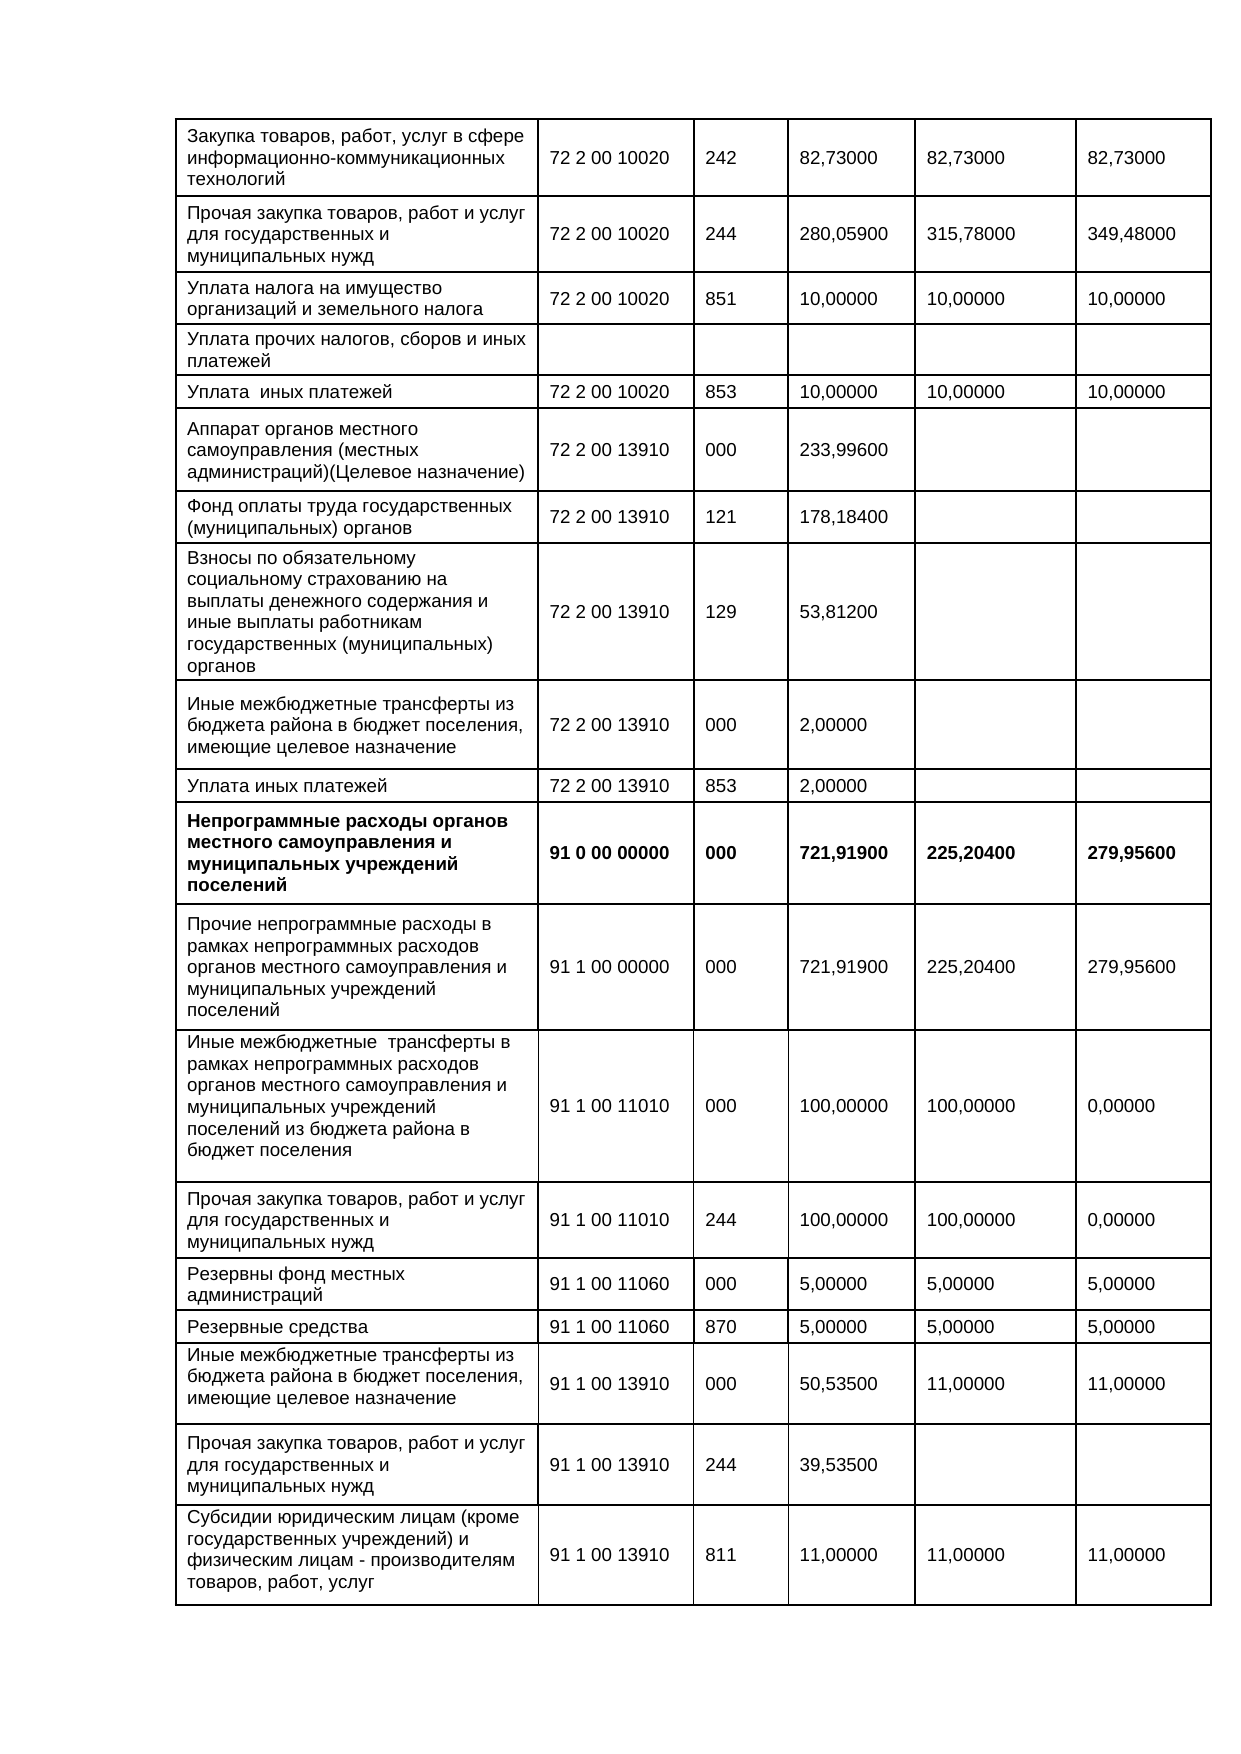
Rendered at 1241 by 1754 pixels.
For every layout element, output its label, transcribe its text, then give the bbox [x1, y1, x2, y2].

table_cell [539, 325, 693, 374]
table_cell 000 [695, 681, 787, 768]
table_cell Взносы по обязательному социальному страхованию на выплаты денежного содержания и иные выплаты работникам государственных (муниципальных) органов [177, 544, 537, 679]
table_cell 870 [695, 1311, 787, 1342]
table_cell 853 [695, 770, 787, 801]
table_cell 82,73000 [789, 120, 914, 195]
table_cell 242 [695, 120, 787, 195]
table_cell Прочие непрограммные расходы в рамках непрограммных расходов органов местного самоуправления и муниципальных учреждений поселений [177, 905, 537, 1029]
table_cell Субсидии юридическим лицам (кроме государственных учреждений) и физическим лицам - производителям товаров, работ, услуг [177, 1506, 538, 1604]
table_cell 91 1 00 00000 [539, 905, 693, 1029]
table_cell 233,99600 [789, 409, 914, 490]
table_cell 811 [694, 1506, 788, 1604]
table_cell Уплата иных платежей [177, 376, 537, 407]
table_cell [1077, 1425, 1210, 1504]
table_cell Уплата налога на имущество организаций и земельного налога [177, 273, 537, 323]
table_cell 5,00000 [1077, 1311, 1210, 1342]
table_cell 5,00000 [916, 1259, 1075, 1309]
table_cell 280,05900 [789, 197, 914, 271]
table_cell 72 2 00 13910 [539, 492, 693, 542]
table_cell Иные межбюджетные трансферты в рамках непрограммных расходов органов местного самоуправления и муниципальных учреждений поселений из бюджета района в бюджет поселения [177, 1031, 538, 1181]
table_cell 2,00000 [789, 770, 914, 801]
table_cell 2,00000 [789, 681, 914, 768]
table_cell 10,00000 [916, 376, 1075, 407]
table_cell Уплата прочих налогов, сборов и иных платежей [177, 325, 537, 374]
table_cell 11,00000 [1077, 1344, 1210, 1423]
table_cell Уплата иных платежей [177, 770, 537, 801]
table_cell 100,00000 [789, 1183, 914, 1257]
table_cell 100,00000 [916, 1183, 1075, 1257]
table_cell 72 2 00 13910 [539, 770, 693, 801]
table_cell Аппарат органов местного самоуправления (местных администраций)(Целевое назначение) [177, 409, 537, 490]
table_cell 53,81200 [789, 544, 914, 679]
table_cell Иные межбюджетные трансферты из бюджета района в бюджет поселения, имеющие целевое назначение [177, 1344, 538, 1423]
table_cell 000 [695, 409, 787, 490]
table_cell Резервны фонд местных администраций [177, 1259, 537, 1309]
table_cell 72 2 00 10020 [539, 120, 693, 195]
table_cell 91 1 00 13910 [539, 1425, 693, 1504]
table_cell [1077, 770, 1210, 801]
table_cell Прочая закупка товаров, работ и услуг для государственных и муниципальных нужд [177, 1425, 537, 1504]
table_cell 10,00000 [916, 273, 1075, 323]
table_cell Иные межбюджетные трансферты из бюджета района в бюджет поселения, имеющие целевое назначение [177, 681, 537, 768]
table_cell 279,95600 [1077, 905, 1210, 1029]
table_cell 129 [695, 544, 787, 679]
table_cell 72 2 00 10020 [539, 376, 693, 407]
table_cell 11,00000 [916, 1344, 1075, 1423]
table_cell 5,00000 [789, 1259, 914, 1309]
table_cell 91 1 00 11060 [539, 1259, 693, 1309]
table_cell 91 1 00 11010 [539, 1031, 693, 1181]
table_cell [916, 1425, 1075, 1504]
table_cell 91 1 00 13910 [539, 1344, 693, 1423]
table_cell 10,00000 [1077, 273, 1210, 323]
table_cell [916, 544, 1075, 679]
table_cell [695, 325, 787, 374]
table_cell 5,00000 [916, 1311, 1075, 1342]
table_cell 178,18400 [789, 492, 914, 542]
table_cell [916, 325, 1075, 374]
table_cell 244 [694, 1425, 788, 1504]
table_cell 000 [694, 1031, 788, 1181]
table_cell 000 [695, 803, 787, 902]
table_cell 10,00000 [789, 376, 914, 407]
table_cell 0,00000 [1077, 1183, 1210, 1257]
table_cell 0,00000 [1077, 1031, 1210, 1181]
table_cell Прочая закупка товаров, работ и услуг для государственных и муниципальных нужд [177, 197, 537, 271]
table_cell 315,78000 [916, 197, 1075, 271]
table_cell [789, 325, 914, 374]
table_cell [916, 681, 1075, 768]
table_cell 91 1 00 11010 [539, 1183, 693, 1257]
table_cell 82,73000 [916, 120, 1075, 195]
table_cell 853 [695, 376, 787, 407]
table_cell 244 [695, 197, 787, 271]
table_cell 72 2 00 10020 [539, 273, 693, 323]
table_cell 244 [694, 1183, 788, 1257]
table_cell Закупка товаров, работ, услуг в сфере информационно-коммуникационных технологий [177, 120, 537, 195]
table_cell 91 1 00 11060 [539, 1311, 693, 1342]
table_cell 10,00000 [789, 273, 914, 323]
table_cell 91 0 00 00000 [539, 803, 693, 902]
table_cell 91 1 00 13910 [539, 1506, 693, 1604]
table_cell 349,48000 [1077, 197, 1210, 271]
table_cell 72 2 00 10020 [539, 197, 693, 271]
table_cell 11,00000 [1077, 1506, 1210, 1604]
table_cell [916, 492, 1075, 542]
table_cell 72 2 00 13910 [539, 544, 693, 679]
table_cell [916, 409, 1075, 490]
table_cell 72 2 00 13910 [539, 409, 693, 490]
table_cell 100,00000 [789, 1031, 914, 1181]
table_cell 5,00000 [1077, 1259, 1210, 1309]
table_cell Прочая закупка товаров, работ и услуг для государственных и муниципальных нужд [177, 1183, 537, 1257]
table_cell 721,91900 [789, 803, 914, 902]
table_cell [1077, 681, 1210, 768]
table_cell 279,95600 [1077, 803, 1210, 902]
table_cell Резервные средства [177, 1311, 537, 1342]
table_cell Непрограммные расходы органов местного самоуправления и муниципальных учреждений поселений [177, 803, 537, 902]
table_cell 11,00000 [916, 1506, 1075, 1604]
table_cell 000 [695, 1259, 787, 1309]
table_cell 11,00000 [789, 1506, 914, 1604]
table_cell 100,00000 [916, 1031, 1075, 1181]
table_cell 10,00000 [1077, 376, 1210, 407]
table_cell 225,20400 [916, 803, 1075, 902]
table_cell 721,91900 [789, 905, 914, 1029]
table_cell Фонд оплаты труда государственных (муниципальных) органов [177, 492, 537, 542]
table_cell 225,20400 [916, 905, 1075, 1029]
table_cell 82,73000 [1077, 120, 1210, 195]
table_cell 39,53500 [789, 1425, 914, 1504]
table_cell [1077, 492, 1210, 542]
table_cell 121 [695, 492, 787, 542]
table_cell [916, 770, 1075, 801]
table_cell 000 [694, 1344, 788, 1423]
table_cell 50,53500 [789, 1344, 914, 1423]
table_cell [1077, 409, 1210, 490]
table_cell [1077, 544, 1210, 679]
table_cell 72 2 00 13910 [539, 681, 693, 768]
table_cell 5,00000 [789, 1311, 914, 1342]
table_cell [1077, 325, 1210, 374]
table_cell 851 [695, 273, 787, 323]
table_cell 000 [695, 905, 787, 1029]
